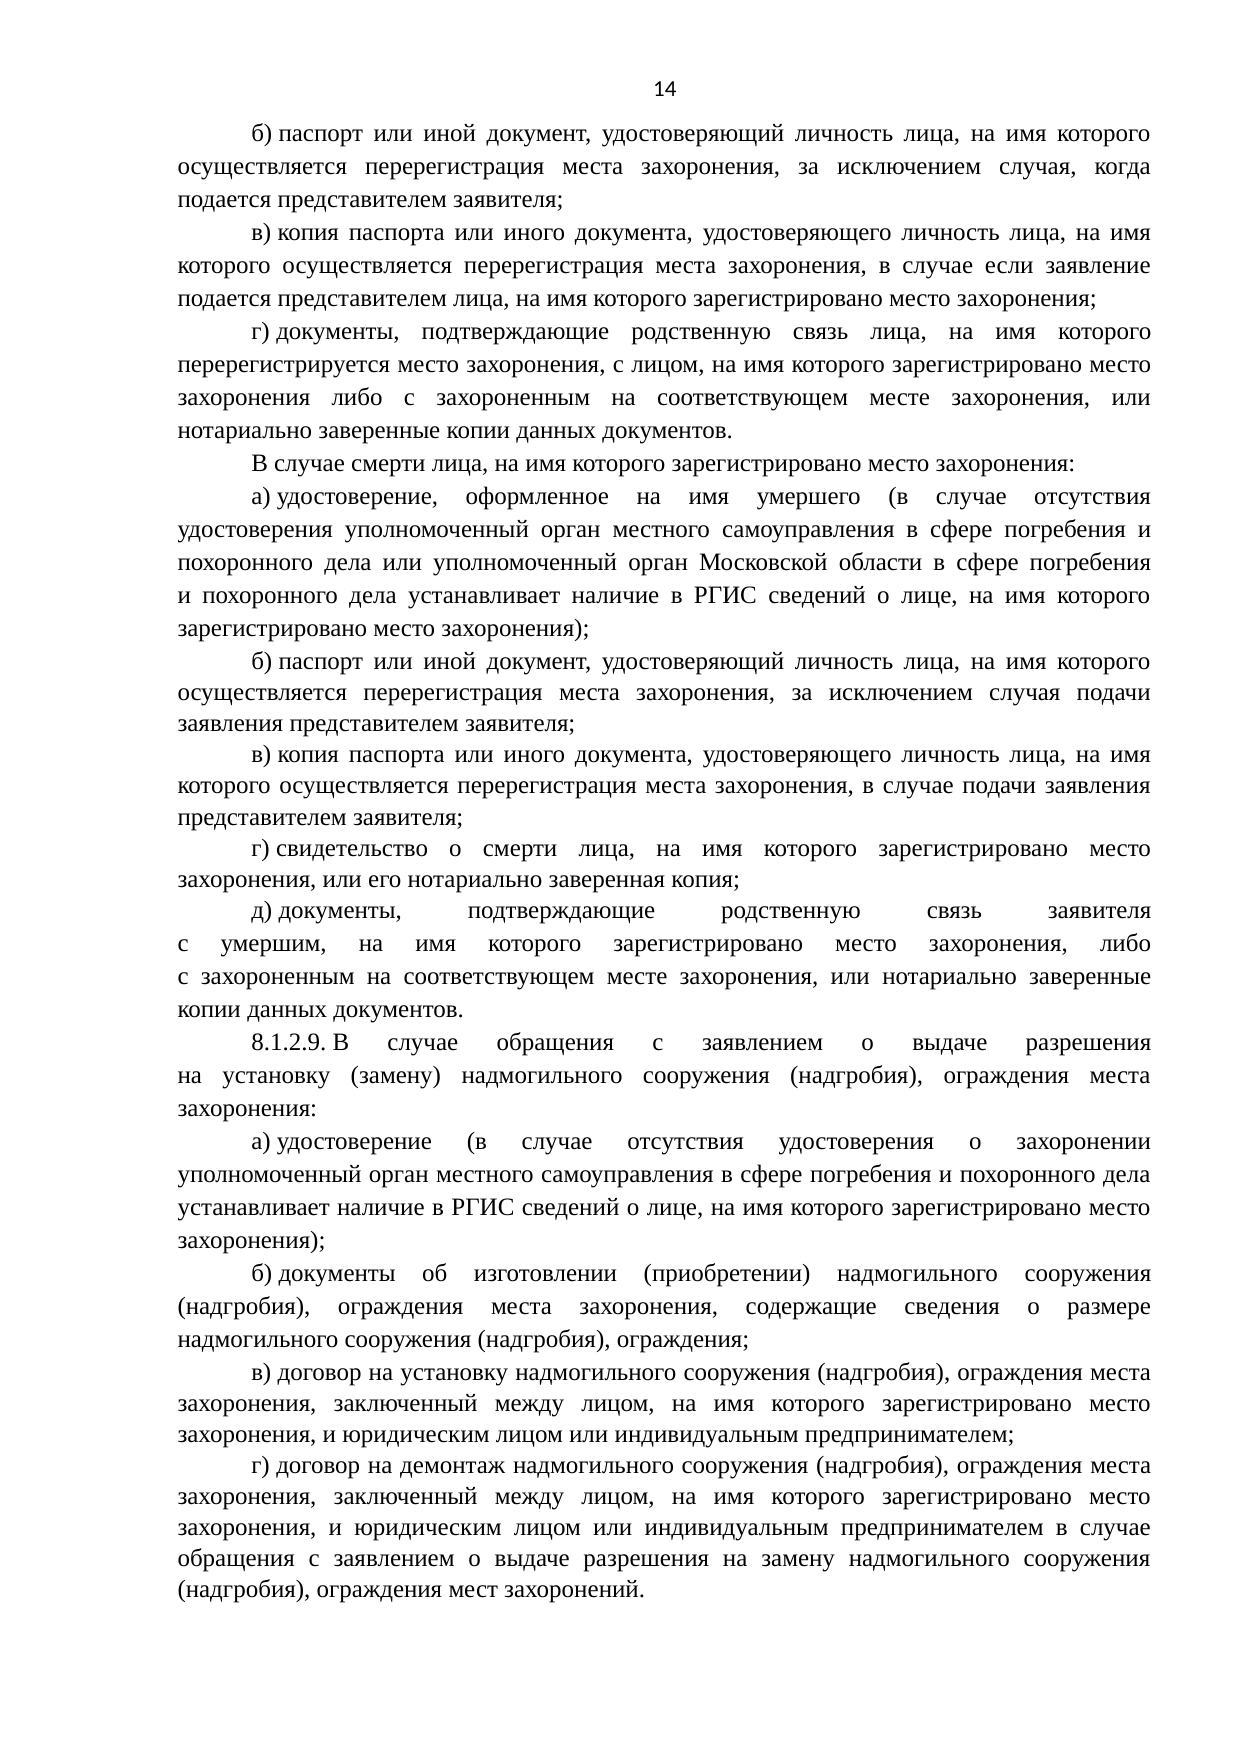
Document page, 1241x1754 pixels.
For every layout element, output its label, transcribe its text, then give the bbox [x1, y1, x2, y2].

text а) удостоверение (в случае отсутствия удостоверения о захоронении уполномоченный орган местного самоуправления в сфере погребения и похоронного дела устанавливает наличие в РГИС сведений о лице, на имя которого зарегистрировано место захоронения); [177, 1126, 1152, 1254]
text а) удостоверение, оформленное на имя умершего (в случае отсутствия удостоверения уполномоченный орган местного самоуправления в сфере погребения и похоронного дела или уполномоченный орган Московской области в сфере погребения и похоронного дела устанавливает наличие в РГИС сведений о лице, на имя которого зарегистрировано место захоронения); [177, 481, 1152, 642]
text 8.1.2.9. В случае обращения с заявлением о выдаче разрешения на установку (замену) надмогильного сооружения (надгробия), ограждения места захоронения: [177, 1027, 1152, 1122]
text б) документы об изготовлении (приобретении) надмогильного сооружения (надгробия), ограждения места захоронения, содержащие сведения о размере надмогильного сооружения (надгробия), ограждения; [177, 1258, 1152, 1353]
text В случае смерти лица, на имя которого зарегистрировано место захоронения: [177, 448, 1152, 477]
text г) свидетельство о смерти лица, на имя которого зарегистрировано место захоронения, или его нотариально заверенная копия; [177, 833, 1152, 892]
text б) паспорт или иной документ, удостоверяющий личность лица, на имя которого осуществляется перерегистрация места захоронения, за исключением случая, когда подается представителем заявителя; [177, 118, 1152, 213]
text в) копия паспорта или иного документа, удостоверяющего личность лица, на имя которого осуществляется перерегистрация места захоронения, в случае подачи заявления представителем заявителя; [177, 739, 1152, 830]
text в) договор на установку надмогильного сооружения (надгробия), ограждения места захоронения, заключенный между лицом, на имя которого зарегистрировано место захоронения, и юридическим лицом или индивидуальным предпринимателем; [177, 1357, 1152, 1448]
text б) паспорт или иной документ, удостоверяющий личность лица, на имя которого осуществляется перерегистрация места захоронения, за исключением случая подачи заявления представителем заявителя; [177, 646, 1152, 737]
text в) копия паспорта или иного документа, удостоверяющего личность лица, на имя которого осуществляется перерегистрация места захоронения, в случае если заявление подается представителем лица, на имя которого зарегистрировано место захоронения; [177, 217, 1152, 312]
text д) документы, подтверждающие родственную связь заявителя с умершим, на имя которого зарегистрировано место захоронения, либо с захороненным на соответствующем месте захоронения, или нотариально заверенные копии данных документов. [177, 895, 1152, 1023]
text г) документы, подтверждающие родственную связь лица, на имя которого перерегистрируется место захоронения, с лицом, на имя которого зарегистрировано место захоронения либо с захороненным на соответствующем месте захоронения, или нотариально заверенные копии данных документов. [177, 316, 1152, 444]
text г) договор на демонтаж надмогильного сооружения (надгробия), ограждения места захоронения, заключенный между лицом, на имя которого зарегистрировано место захоронения, и юридическим лицом или индивидуальным предпринимателем в случае обращения с заявлением о выдаче разрешения на замену надмогильного сооружения (надгробия), ограждения мест захоронений. [177, 1450, 1152, 1603]
